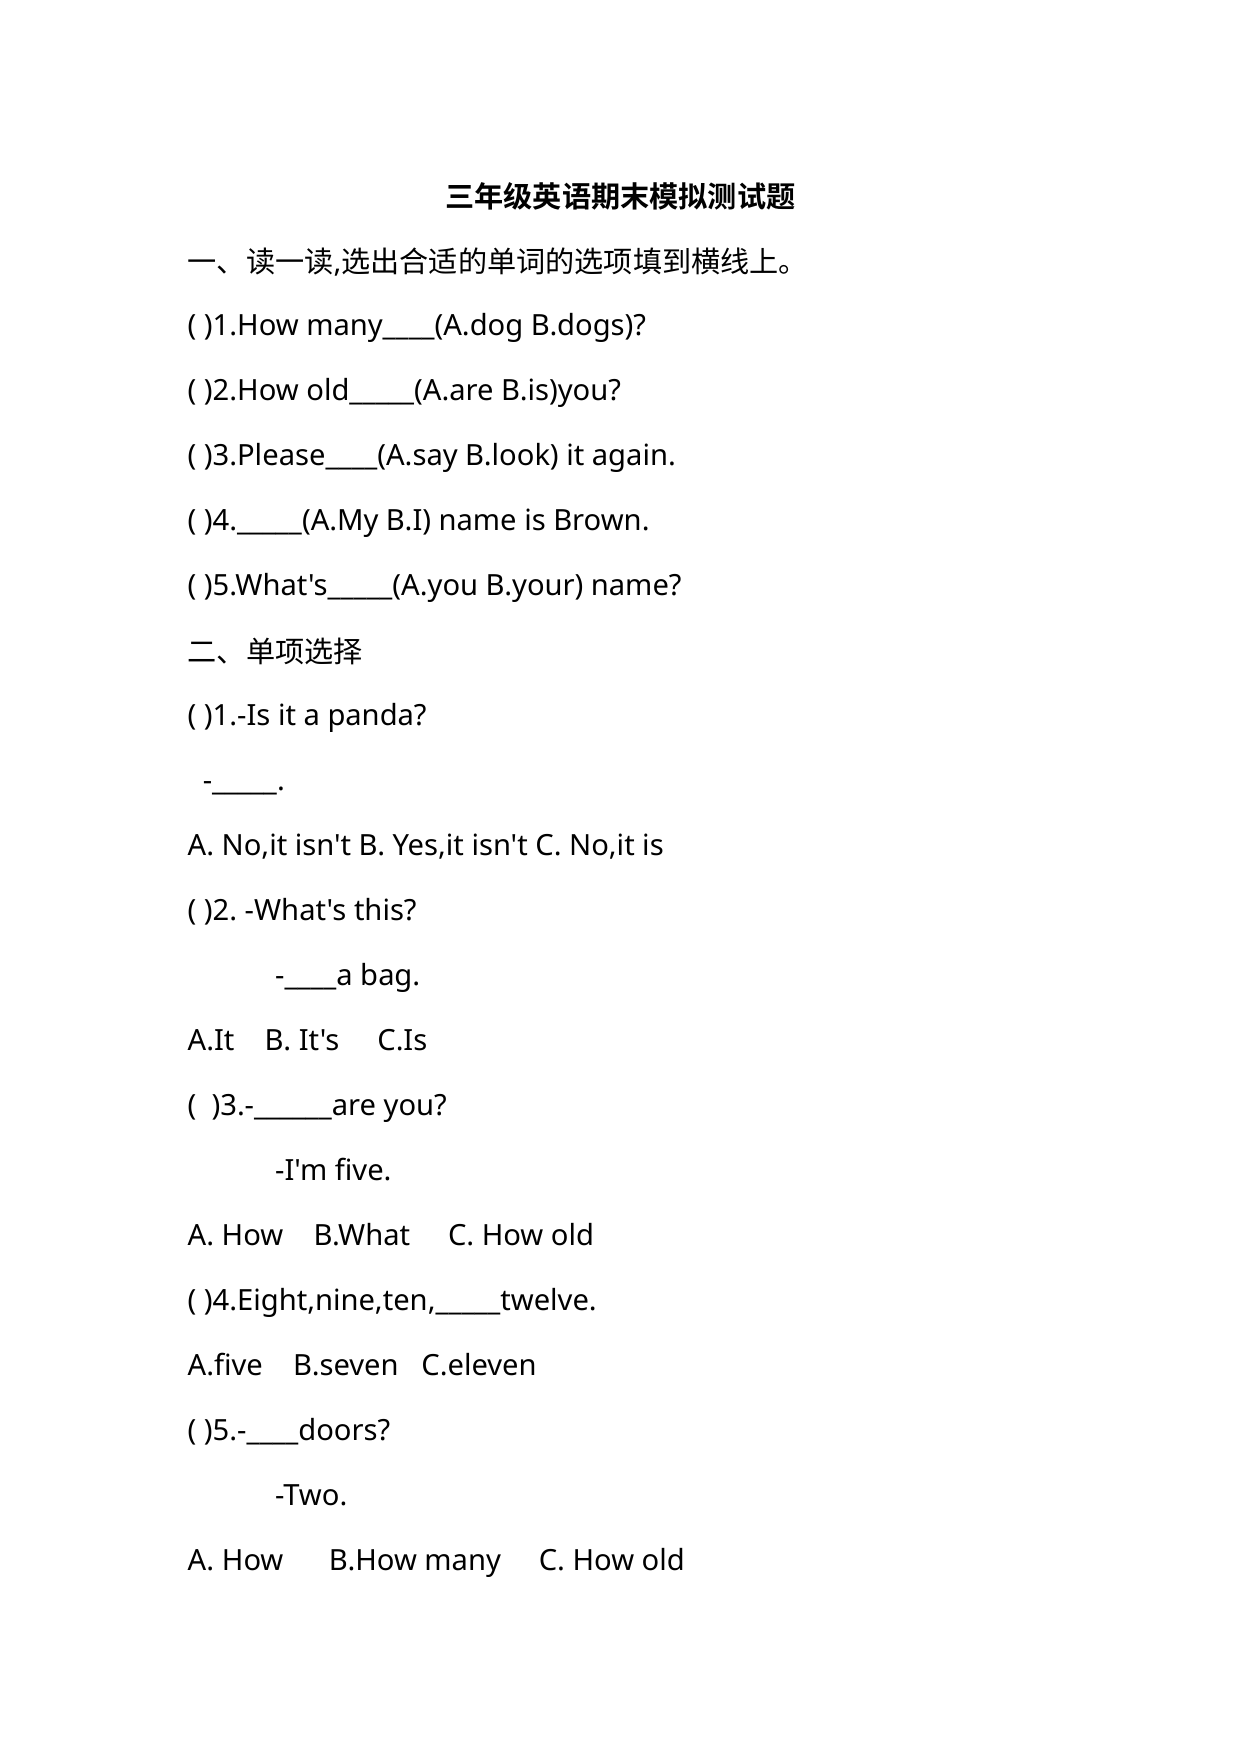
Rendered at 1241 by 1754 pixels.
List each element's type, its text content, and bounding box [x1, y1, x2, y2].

list How B.How many C. How old [187, 1527, 1053, 1592]
text ( )5.What's_____(A.you B.your) name? [187, 552, 1053, 617]
text ( )1.How many____(A.dog B.dogs)? [187, 292, 1053, 357]
text A. No,it isn't B. Yes,it isn't C. No,it is [187, 812, 1053, 877]
text ( )2. -What's this? [187, 877, 1053, 942]
text A.It B. It's C.Is [187, 1007, 1053, 1072]
text ( )5.-____doors? [187, 1397, 1053, 1462]
text A.five B.seven C.eleven [187, 1332, 1053, 1397]
text -____a bag. [187, 942, 1053, 1007]
text ( )2.How old_____(A.are B.is)you? [187, 357, 1053, 422]
text A. How B.What C. How old [187, 1202, 1053, 1267]
text -_____. [187, 747, 1053, 812]
text -Two. [187, 1462, 1053, 1527]
text ( )4.Eight,nine,ten,_____twelve. [187, 1267, 1053, 1332]
text ( )1.-Is it a panda? [187, 682, 1053, 747]
text ( )4._____(A.My B.I) name is Brown. [187, 487, 1053, 552]
text 三年级英语期末模拟测试题 [187, 162, 1053, 227]
text 一、读一读,选出合适的单词的选项填到横线上。 [187, 227, 1053, 292]
text -I'm five. [187, 1137, 1053, 1202]
text ( )3.Please____(A.say B.look) it again. [187, 422, 1053, 487]
text ( )3.-______are you? [187, 1072, 1053, 1137]
text 二、单项选择 [187, 617, 1053, 682]
